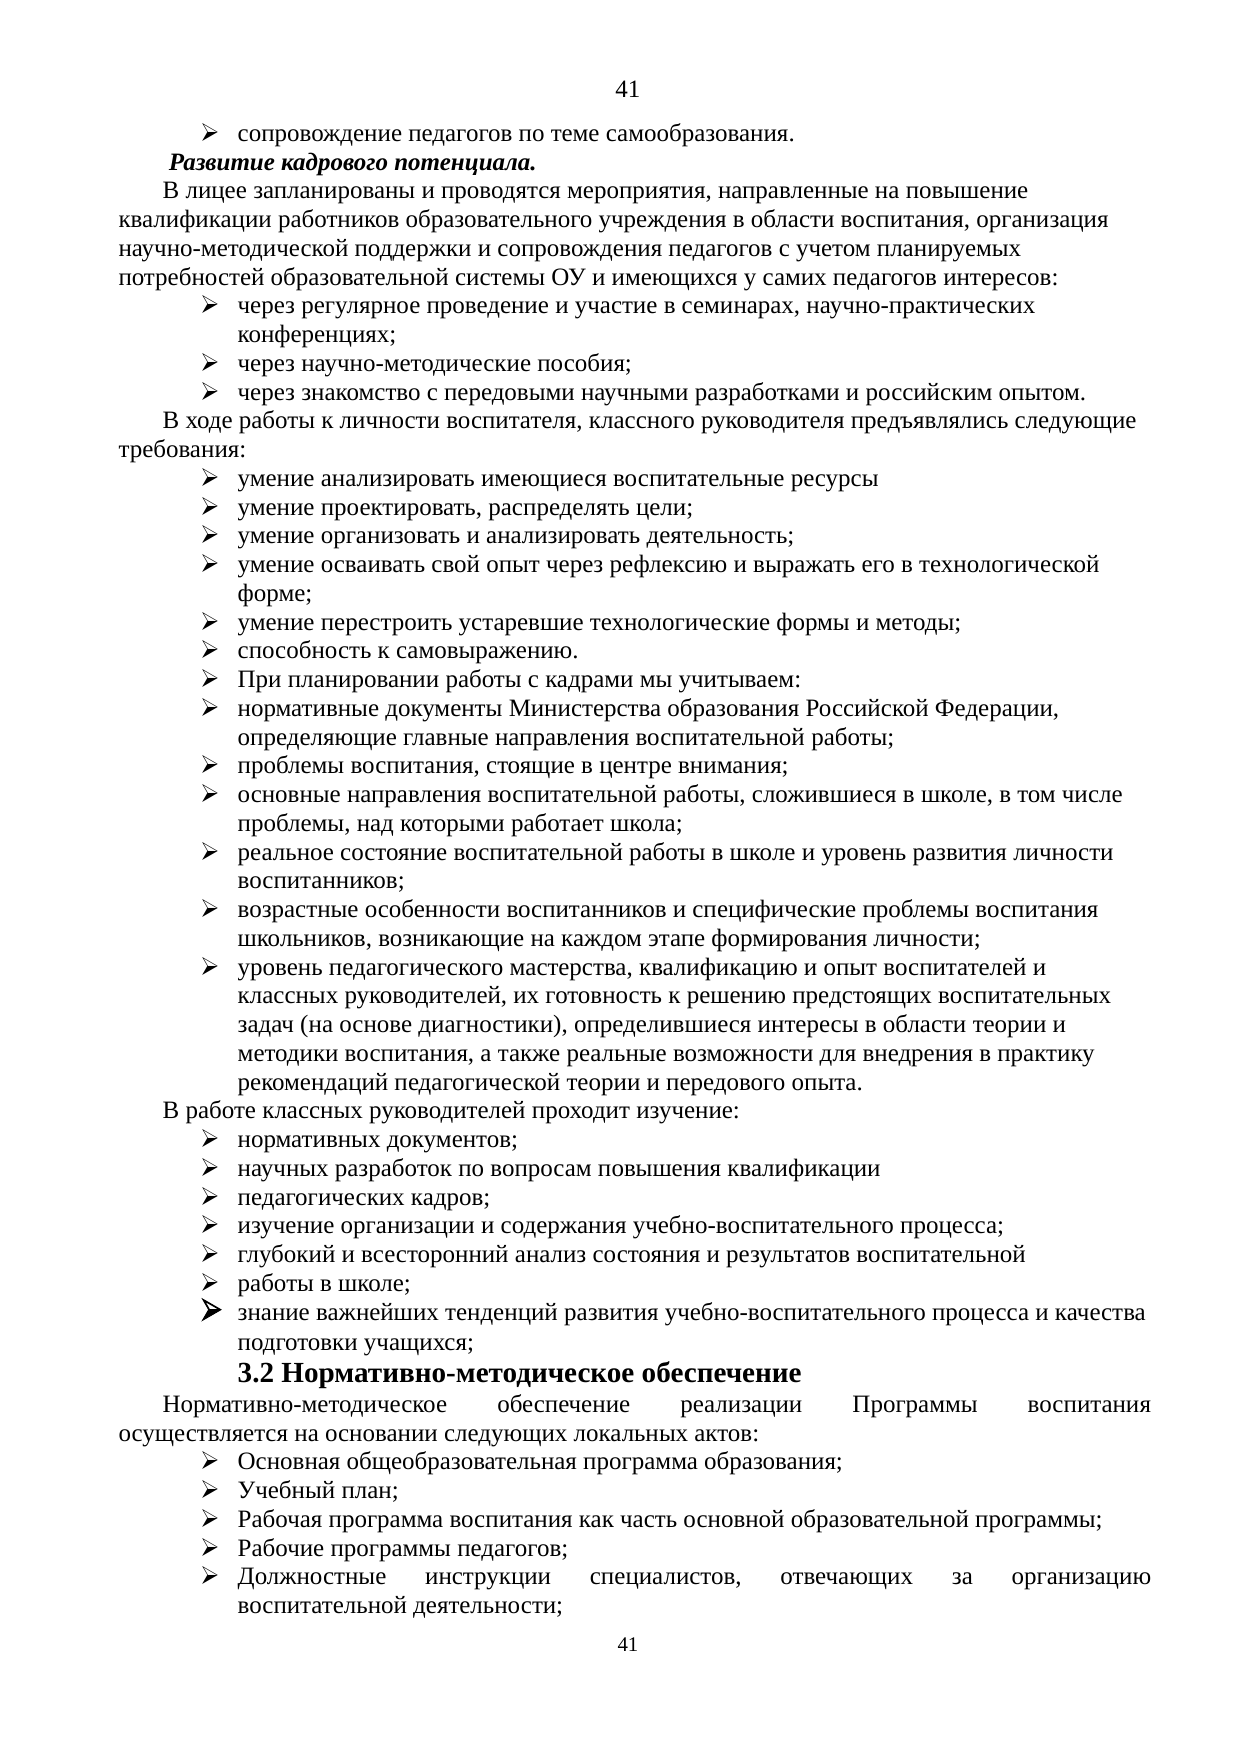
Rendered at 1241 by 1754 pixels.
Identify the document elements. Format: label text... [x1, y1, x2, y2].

list умение организовать и анализировать деятельность; [200, 521, 1152, 549]
list Учебный план; [200, 1475, 1152, 1504]
list умение осваивать свой опыт через рефлексию и выражать его в технологической форме; [200, 549, 1152, 607]
list глубокий и всесторонний анализ состояния и результатов воспитательной [200, 1239, 1152, 1268]
list через знакомство с передовыми научными разработками и российским опытом. [200, 377, 1152, 406]
list нормативных документов; [200, 1124, 1152, 1153]
list уровень педагогического мастерства, квалификацию и опыт воспитателей и классных руководителей, их готовность к решению предстоящих воспитательных задач (на основе диагностики), определившиеся интересы в области теории и методики воспитания, а также реальные возможности для внедрения в практику рекомендаций педагогической теории и передового опыта. [200, 952, 1152, 1096]
list сопровождение педагогов по теме самообразования. [200, 118, 1152, 147]
list Основная общеобразовательная программа образования; [200, 1446, 1152, 1475]
list возрастные особенности воспитанников и специфические проблемы воспитания школьников, возникающие на каждом этапе формирования личности; [200, 894, 1152, 952]
list умение перестроить устаревшие технологические формы и методы; [200, 607, 1152, 636]
list реальное состояние воспитательной работы в школе и уровень развития личности воспитанников; [200, 837, 1152, 894]
text В лицее запланированы и проводятся мероприятия, направленные на повышение квалификации работников образовательного учреждения в области воспитания, организация научно-методической поддержки и сопровождения педагогов с учетом планируемых потребностей образовательной системы ОУ и имеющихся у самих педагогов интересов: [118, 176, 1152, 291]
text Развитие кадрового потенциала. [118, 147, 1152, 176]
list умение анализировать имеющиеся воспитательные ресурсы [200, 463, 1152, 492]
list проблемы воспитания, стоящие в центре внимания; [200, 751, 1152, 779]
list научных разработок по вопросам повышения квалификации [200, 1153, 1152, 1182]
list нормативные документы Министерства образования Российской Федерации, определяющие главные направления воспитательной работы; [200, 693, 1152, 751]
list способность к самовыражению. [200, 636, 1152, 664]
list педагогических кадров; [200, 1182, 1152, 1211]
text В ходе работы к личности воспитателя, классного руководителя предъявлялись следующие требования: [118, 406, 1152, 463]
text Нормативно-методическое обеспечение реализации Программы воспитания осуществляется на основании следующих локальных актов: [118, 1389, 1152, 1446]
list умение проектировать, распределять цели; [200, 492, 1152, 521]
list Должностные инструкции специалистов, отвечающих за организацию воспитательной деятельности; [200, 1561, 1152, 1619]
list При планировании работы с кадрами мы учитываем: [200, 664, 1152, 693]
list Рабочие программы педагогов; [200, 1533, 1152, 1561]
text В работе классных руководителей проходит изучение: [118, 1096, 1152, 1124]
list изучение организации и содержания учебно-воспитательного процесса; [200, 1211, 1152, 1239]
list работы в школе; [200, 1268, 1152, 1297]
list через научно-методические пособия; [200, 348, 1152, 377]
list Рабочая программа воспитания как часть основной образовательной программы; [200, 1504, 1152, 1533]
list знание важнейших тенденций развития учебно-воспитательного процесса и качества подготовки учащихся; 3.2 Нормативно-методическое обеспечение [200, 1297, 1152, 1389]
list основные направления воспитательной работы, сложившиеся в школе, в том числе проблемы, над которыми работает школа; [200, 779, 1152, 837]
list через регулярное проведение и участие в семинарах, научно-практических конференциях; [200, 291, 1152, 348]
